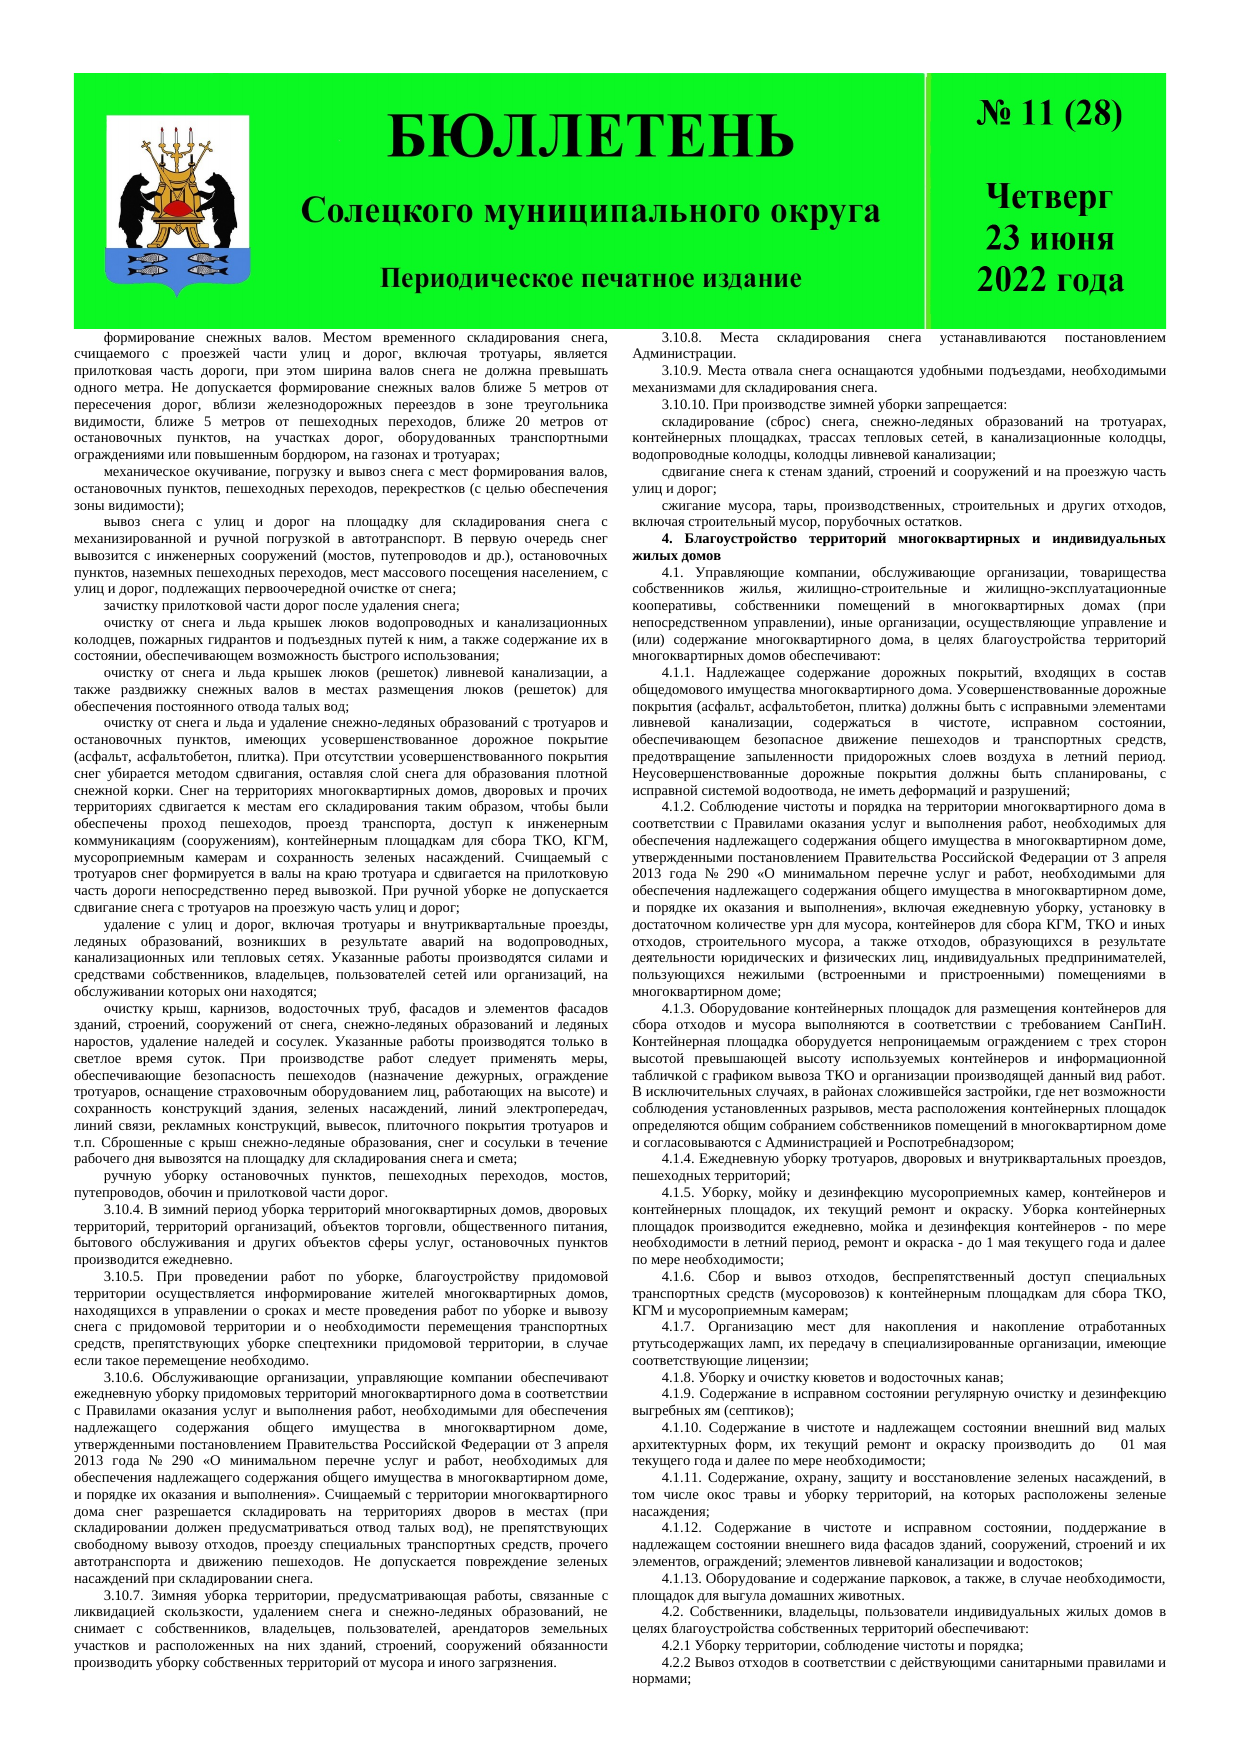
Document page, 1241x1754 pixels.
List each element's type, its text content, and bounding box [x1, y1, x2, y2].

text 4.1.8. Уборку и очистку кюветов и водосточных канав; [632, 1368, 1167, 1385]
text очистку от снега и льда крышек люков водопроводных и канализационных колодцев, пожарных гидрантов и подъездных путей к ним, а также содержание их в состоянии, обеспечивающем возможность быстрого использования; [74, 614, 608, 664]
text сжигание мусора, тары, производственных, строительных и других отходов, включая строительный мусор, порубочных остатков. [632, 496, 1167, 530]
text 4. Благоустройство территорий многоквартирных и индивидуальных жилых домов [632, 530, 1167, 563]
text сдвигание снега к стенам зданий, строений и сооружений и на проезжую часть улиц и дорог; [632, 463, 1167, 496]
text формирование снежных валов. Местом временного складирования снега, счищаемого с проезжей части улиц и дорог, включая тротуары, является прилотковая часть дороги, при этом ширина валов снега не должна превышать одного метра. Не допускается формирование снежных валов ближе 5 метров от пересечения дорог, вблизи железнодорожных переездов в зоне треугольника видимости, ближе 5 метров от пешеходных переходов, ближе 20 метров от остановочных пунктов, на участках дорог, оборудованных транспортными ограждениями или повышенным бордюром, на газонах и тротуарах; [74, 329, 608, 463]
text 3.10.5. При проведении работ по уборке, благоустройству придомовой территории осуществляется информирование жителей многоквартирных домов, находящихся в управлении о сроках и месте проведения работ по уборке и вывозу снега с придомовой территории и о необходимости перемещения транспортных средств, препятствующих уборке спецтехники придомовой территории, в случае если такое перемещение необходимо. [74, 1268, 608, 1368]
text 4.1.11. Содержание, охрану, защиту и восстановление зеленых насаждений, в том числе окос травы и уборку территорий, на которых расположены зеленые насаждения; [632, 1469, 1167, 1519]
picture [73, 73, 1167, 329]
text 3.10.7. Зимняя уборка территории, предусматривающая работы, связанные с ликвидацией скользкости, удалением снега и снежно-ледяных образований, не снимает с собственников, владельцев, пользователей, арендаторов земельных участков и расположенных на них зданий, строений, сооружений обязанности производить уборку собственных территорий от мусора и иного загрязнения. [74, 1586, 608, 1670]
text вывоз снега с улиц и дорог на площадку для складирования снега с механизированной и ручной погрузкой в автотранспорт. В первую очередь снег вывозится с инженерных сооружений (мостов, путепроводов и др.), остановочных пунктов, наземных пешеходных переходов, мест массового посещения населением, с улиц и дорог, подлежащих первоочередной очистке от снега; [74, 513, 608, 597]
text 4.2. Собственники, владельцы, пользователи индивидуальных жилых домов в целях благоустройства собственных территорий обеспечивают: [632, 1603, 1167, 1637]
text 3.10.9. Места отвала снега оснащаются удобными подъездами, необходимыми механизмами для складирования снега. [632, 362, 1167, 396]
text очистку от снега и льда и удаление снежно-ледяных образований с тротуаров и остановочных пунктов, имеющих усовершенствованное дорожное покрытие (асфальт, асфальтобетон, плитка). При отсутствии усовершенствованного покрытия снег убирается методом сдвигания, оставляя слой снега для образования плотной снежной корки. Снег на территориях многоквартирных домов, дворовых и прочих территориях сдвигается к местам его складирования таким образом, чтобы были обеспечены проход пешеходов, проезд транспорта, доступ к инженерным коммуникациям (сооружениям), контейнерным площадкам для сбора ТКО, КГМ, мусороприемным камерам и сохранность зеленых насаждений. Счищаемый с тротуаров снег формируется в валы на краю тротуара и сдвигается на прилотковую часть дороги непосредственно перед вывозкой. При ручной уборке не допускается сдвигание снега с тротуаров на проезжую часть улиц и дорог; [74, 714, 608, 916]
text удаление с улиц и дорог, включая тротуары и внутриквартальные проезды, ледяных образований, возникших в результате аварий на водопроводных, канализационных или тепловых сетях. Указанные работы производятся силами и средствами собственников, владельцев, пользователей сетей или организаций, на обслуживании которых они находятся; [74, 916, 608, 999]
text 4.1.3. Оборудование контейнерных площадок для размещения контейнеров для сбора отходов и мусора выполняются в соответствии с требованием СанПиН. Контейнерная площадка оборудуется непроницаемым ограждением с трех сторон высотой превышающей высоту используемых контейнеров и информационной табличкой с графиком вывоза ТКО и организации производящей данный вид работ. В исключительных случаях, в районах сложившейся застройки, где нет возможности соблюдения установленных разрывов, места расположения контейнерных площадок определяются общим собранием собственников помещений в многоквартирном доме и согласовываются с Администрацией и Роспотребнадзором; [632, 999, 1167, 1150]
text 4.1.4. Ежедневную уборку тротуаров, дворовых и внутриквартальных проездов, пешеходных территорий; [632, 1150, 1167, 1184]
text 4.1.2. Соблюдение чистоты и порядка на территории многоквартирного дома в соответствии с Правилами оказания услуг и выполнения работ, необходимых для обеспечения надлежащего содержания общего имущества в многоквартирном доме, утвержденными постановлением Правительства Российской Федерации от 3 апреля 2013 года № 290 «О минимальном перечне услуг и работ, необходимыми для обеспечения надлежащего содержания общего имущества в многоквартирном доме, и порядке их оказания и выполнения», включая ежедневную уборку, установку в достаточном количестве урн для мусора, контейнеров для сбора КГМ, ТКО и иных отходов, строительного мусора, а также отходов, образующихся в результате деятельности юридических и физических лиц, индивидуальных предпринимателей, пользующихся нежилыми (встроенными и пристроенными) помещениями в многоквартирном доме; [632, 798, 1167, 999]
text ручную уборку остановочных пунктов, пешеходных переходов, мостов, путепроводов, обочин и прилотковой части дорог. [74, 1167, 608, 1201]
text 4.1.12. Содержание в чистоте и исправном состоянии, поддержание в надлежащем состоянии внешнего вида фасадов зданий, сооружений, строений и их элементов, ограждений; элементов ливневой канализации и водостоков; [632, 1519, 1167, 1569]
text очистку от снега и льда крышек люков (решеток) ливневой канализации, а также раздвижку снежных валов в местах размещения люков (решеток) для обеспечения постоянного отвода талых вод; [74, 664, 608, 714]
text 4.1.10. Содержание в чистоте и надлежащем состоянии внешний вид малых архитектурных форм, их текущий ремонт и окраску производить до 01 мая текущего года и далее по мере необходимости; [632, 1419, 1167, 1469]
text 4.1.5. Уборку, мойку и дезинфекцию мусороприемных камер, контейнеров и контейнерных площадок, их текущий ремонт и окраску. Уборка контейнерных площадок производится ежедневно, мойка и дезинфекция контейнеров - по мере необходимости в летний период, ремонт и окраска - до 1 мая текущего года и далее по мере необходимости; [632, 1184, 1167, 1268]
text 4.2.1 Уборку территории, соблюдение чистоты и порядка; [632, 1637, 1167, 1653]
text 4.2.2 Вывоз отходов в соответствии с действующими санитарными правилами и нормами; [632, 1653, 1167, 1687]
text 3.10.8. Места складирования снега устанавливаются постановлением Администрации. [632, 329, 1167, 362]
text очистку крыш, карнизов, водосточных труб, фасадов и элементов фасадов зданий, строений, сооружений от снега, снежно-ледяных образований и ледяных наростов, удаление наледей и сосулек. Указанные работы производятся только в светлое время суток. При производстве работ следует применять меры, обеспечивающие безопасность пешеходов (назначение дежурных, ограждение тротуаров, оснащение страховочным оборудованием лиц, работающих на высоте) и сохранность конструкций здания, зеленых насаждений, линий электропередач, линий связи, рекламных конструкций, вывесок, плиточного покрытия тротуаров и т.п. Сброшенные с крыш снежно-ледяные образования, снег и сосульки в течение рабочего дня вывозятся на площадку для складирования снега и смета; [74, 999, 608, 1167]
text 3.10.6. Обслуживающие организации, управляющие компании обеспечивают ежедневную уборку придомовых территорий многоквартирного дома в соответствии с Правилами оказания услуг и выполнения работ, необходимыми для обеспечения надлежащего содержания общего имущества в многоквартирном доме, утвержденными постановлением Правительства Российской Федерации от 3 апреля 2013 года № 290 «О минимальном перечне услуг и работ, необходимых для обеспечения надлежащего содержания общего имущества в многоквартирном доме, и порядке их оказания и выполнения». Счищаемый с территории многоквартирного дома снег разрешается складировать на территориях дворов в местах (при складировании должен предусматриваться отвод талых вод), не препятствующих свободному вывозу отходов, проезду специальных транспортных средств, прочего автотранспорта и движению пешеходов. Не допускается повреждение зеленых насаждений при складировании снега. [74, 1368, 608, 1586]
text зачистку прилотковой части дорог после удаления снега; [74, 597, 608, 614]
text складирование (сброс) снега, снежно-ледяных образований на тротуарах, контейнерных площадках, трассах тепловых сетей, в канализационные колодцы, водопроводные колодцы, колодцы ливневой канализации; [632, 412, 1167, 463]
text 4.1.9. Содержание в исправном состоянии регулярную очистку и дезинфекцию выгребных ям (септиков); [632, 1385, 1167, 1419]
text 4.1. Управляющие компании, обслуживающие организации, товарищества собственников жилья, жилищно-строительные и жилищно-эксплуатационные кооперативы, собственники помещений в многоквартирных домах (при непосредственном управлении), иные организации, осуществляющие управление и (или) содержание многоквартирного дома, в целях благоустройства территорий многоквартирных домов обеспечивают: [632, 563, 1167, 664]
text 4.1.1. Надлежащее содержание дорожных покрытий, входящих в состав общедомового имущества многоквартирного дома. Усовершенствованные дорожные покрытия (асфальт, асфальтобетон, плитка) должны быть с исправными элементами ливневой канализации, содержаться в чистоте, исправном состоянии, обеспечивающем безопасное движение пешеходов и транспортных средств, предотвращение запыленности придорожных слоев воздуха в летний период. Неусовершенствованные дорожные покрытия должны быть спланированы, с исправной системой водоотвода, не иметь деформаций и разрушений; [632, 664, 1167, 798]
text 3.10.4. В зимний период уборка территорий многоквартирных домов, дворовых территорий, территорий организаций, объектов торговли, общественного питания, бытового обслуживания и других объектов сферы услуг, остановочных пунктов производится ежедневно. [74, 1201, 608, 1268]
text 4.1.6. Сбор и вывоз отходов, беспрепятственный доступ специальных транспортных средств (мусоровозов) к контейнерным площадкам для сбора ТКО, КГМ и мусороприемным камерам; [632, 1268, 1167, 1318]
text механическое окучивание, погрузку и вывоз снега с мест формирования валов, остановочных пунктов, пешеходных переходов, перекрестков (с целью обеспечения зоны видимости); [74, 463, 608, 513]
text 4.1.7. Организацию мест для накопления и накопление отработанных ртутьсодержащих ламп, их передачу в специализированные организации, имеющие соответствующие лицензии; [632, 1318, 1167, 1368]
text 4.1.13. Оборудование и содержание парковок, а также, в случае необходимости, площадок для выгула домашних животных. [632, 1569, 1167, 1603]
text 3.10.10. При производстве зимней уборки запрещается: [632, 396, 1167, 412]
